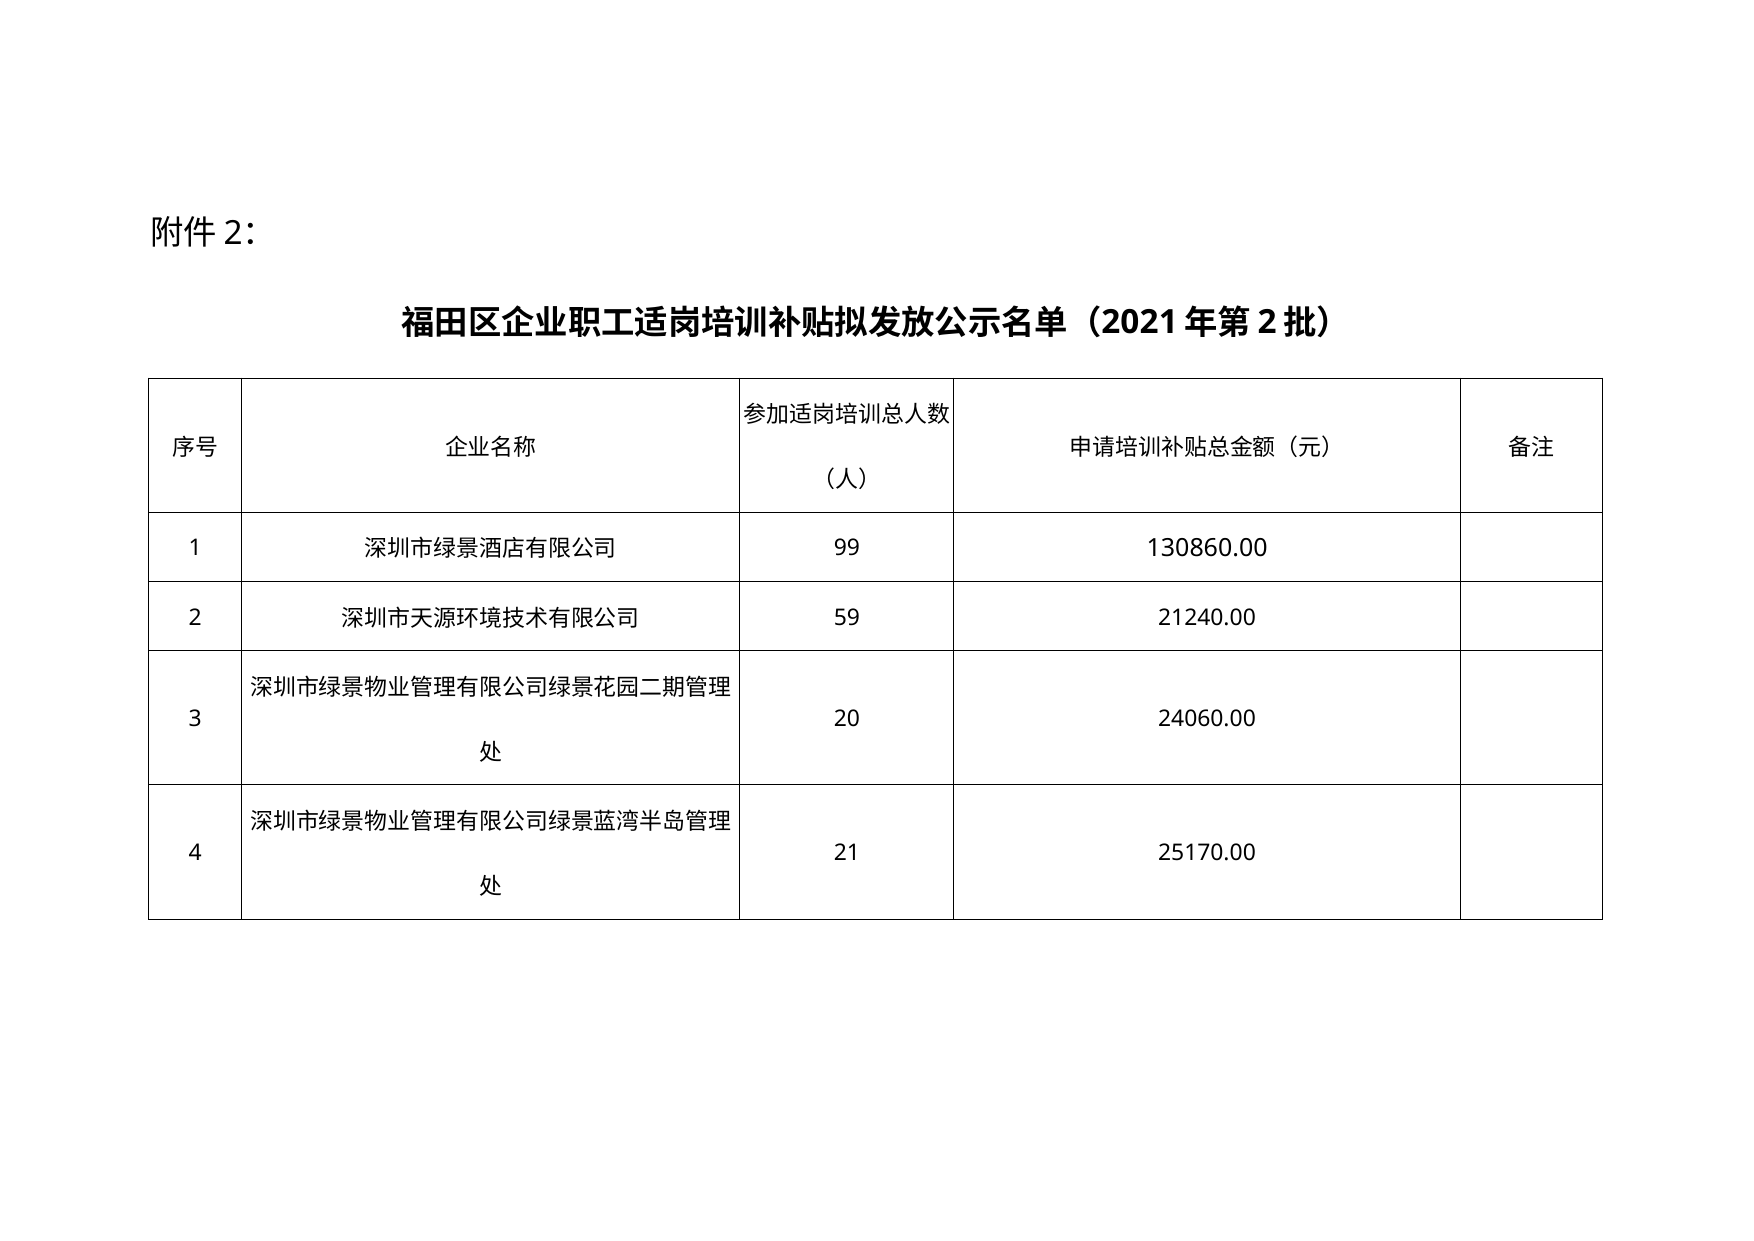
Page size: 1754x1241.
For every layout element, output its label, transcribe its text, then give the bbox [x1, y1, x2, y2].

table_cell 深圳市绿景物业管理有限公司绿景花园二期管理处 [242, 651, 739, 784]
table_header 福田区企业职工适岗培训补贴拟发放公示名单（2021年第2批） [149, 263, 1603, 378]
table_cell 企业名称 [242, 379, 739, 512]
table_cell [1461, 513, 1602, 581]
table_cell 1 [149, 513, 241, 581]
table_cell 2 [149, 582, 241, 650]
text 附件2： [150, 198, 1604, 263]
table_cell 21240.00 [954, 582, 1460, 650]
table_cell 4 [149, 785, 241, 918]
table_cell 21 [740, 785, 953, 918]
table_cell [1461, 785, 1602, 918]
table_cell 99 [740, 513, 953, 581]
table_cell [1461, 582, 1602, 650]
table_cell 24060.00 [954, 651, 1460, 784]
table_cell 备注 [1461, 379, 1602, 512]
table_cell 25170.00 [954, 785, 1460, 918]
table_cell 序号 [149, 379, 241, 512]
table_cell 参加适岗培训总人数（人） [740, 379, 953, 512]
table_cell 深圳市绿景物业管理有限公司绿景蓝湾半岛管理处 [242, 785, 739, 918]
table_cell 59 [740, 582, 953, 650]
table_cell 20 [740, 651, 953, 784]
table_cell 申请培训补贴总金额（元） [954, 379, 1460, 512]
table_cell 3 [149, 651, 241, 784]
table_cell 深圳市天源环境技术有限公司 [242, 582, 739, 650]
table_cell [1461, 651, 1602, 784]
table_cell 130860.00 [954, 513, 1460, 581]
table_cell 深圳市绿景酒店有限公司 [242, 513, 739, 581]
